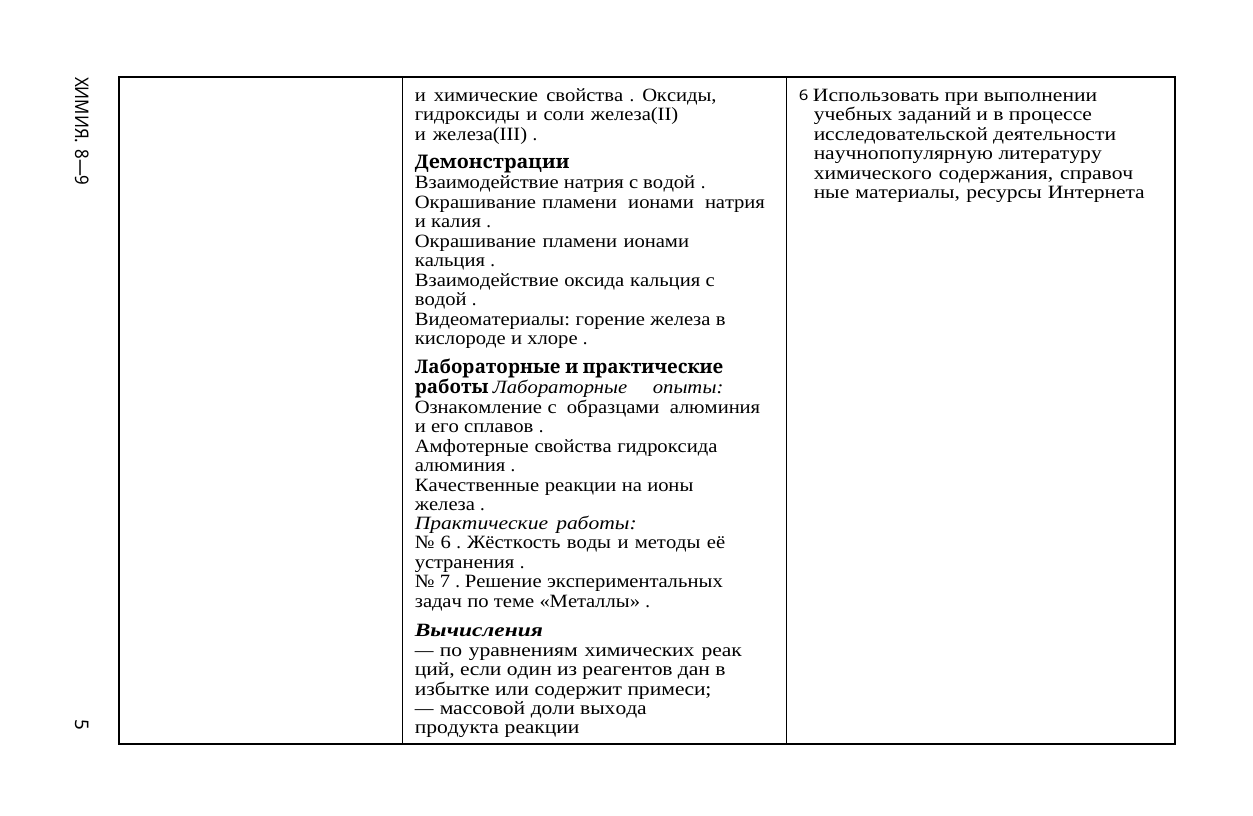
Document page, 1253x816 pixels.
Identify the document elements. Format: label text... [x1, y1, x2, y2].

table_header 6 Использовать при выполнении учебных заданий и в процессе исследовательской деятельности научно­популярную литературу химического содержания, справоч­ ные материалы, ресурсы Интернета [787, 78, 1174, 743]
table_header и химические свойства . Оксиды, гидроксиды и соли железа(II) и железа(III) . Демонстрации Взаимодействие натрия с водой . Окрашивание пламени ионами натрия и калия . Окрашивание пламени ионами кальция . Взаимодействие оксида кальция с водой . Видеоматериалы: горение железа в кислороде и хлоре . Лабораторные и практические работы Лабораторные опыты: Ознакомление с образцами алюминия и его сплавов . Амфотерные свойства гидроксида алюминия . Качественные реакции на ионы железа . Практические работы: № 6 . Жёсткость воды и методы её устранения . № 7 . Решение экспериментальных задач по теме «Металлы» . Вычисления по уравнениям химических реак­ ций, если один из реагентов дан в избытке или содержит примеси; массовой доли выхода продукта реакции [403, 78, 786, 743]
table_header [120, 78, 402, 743]
